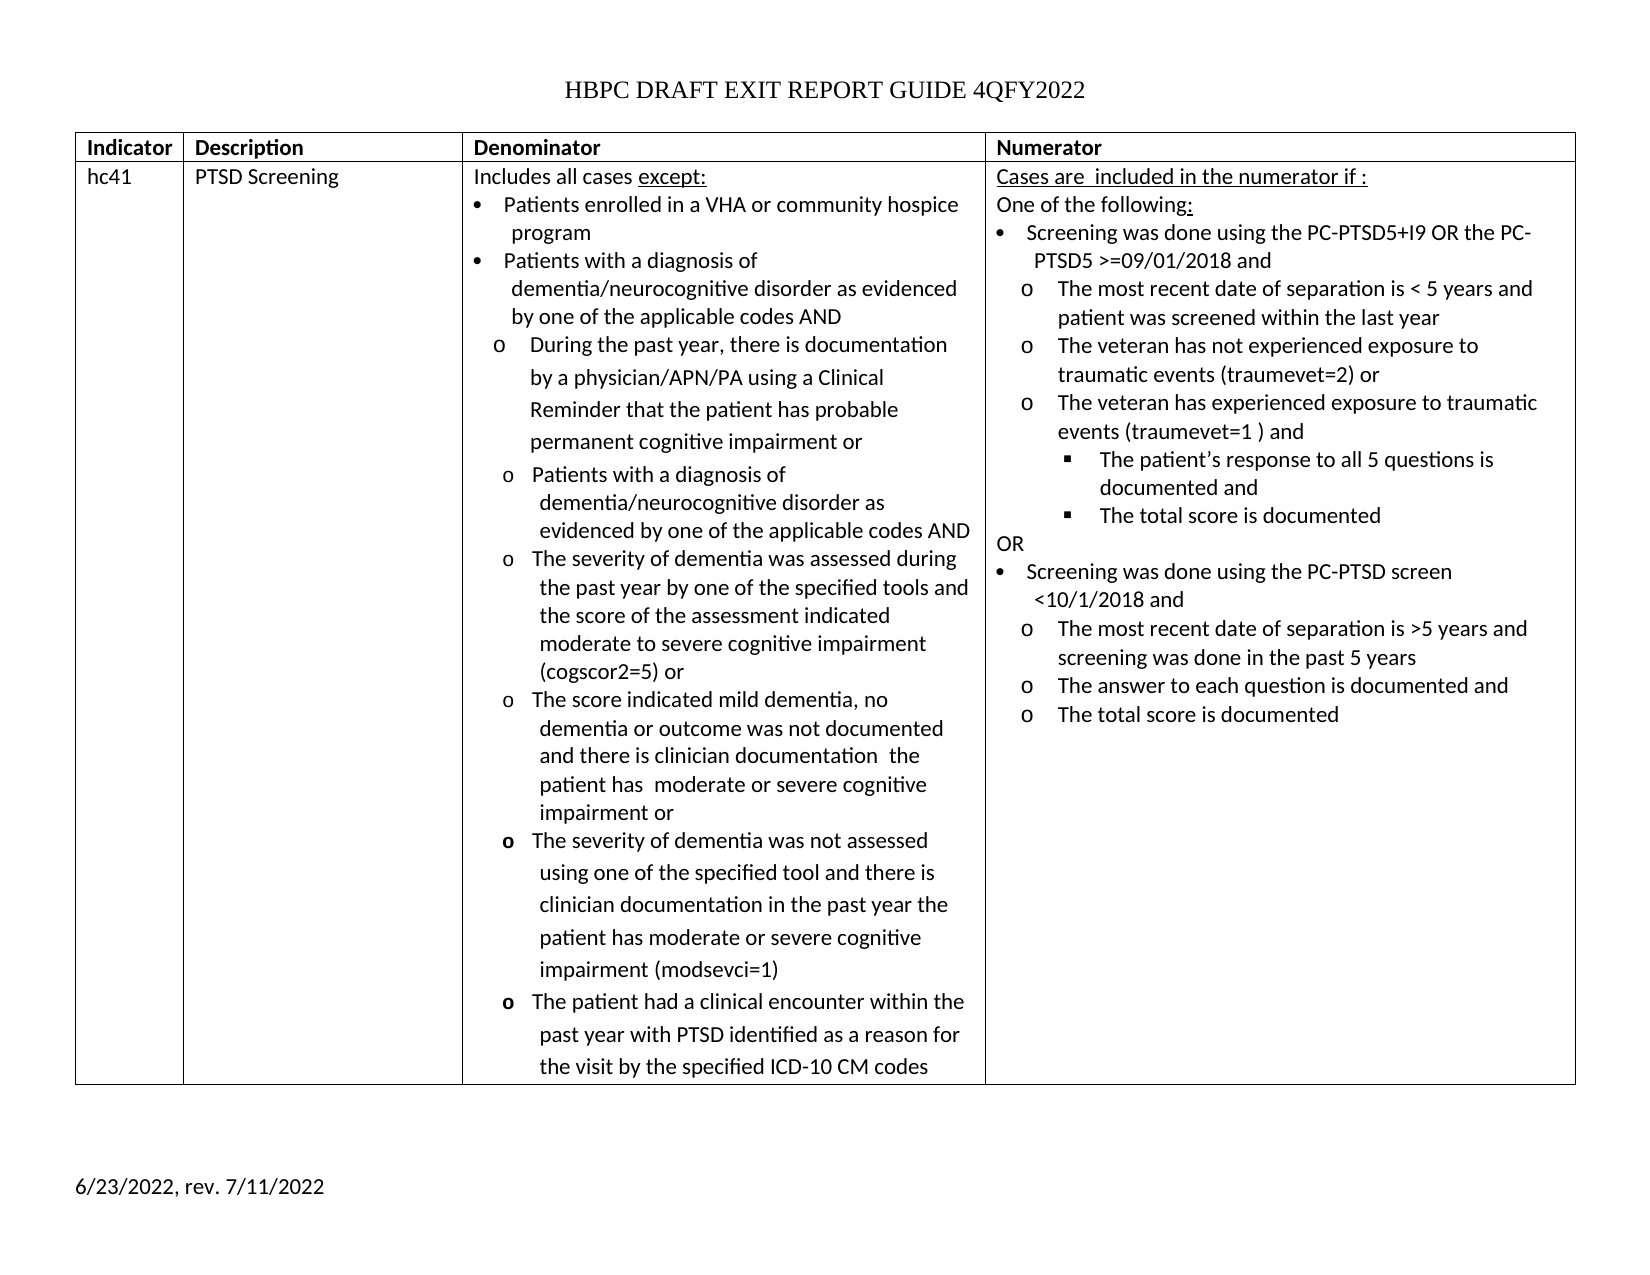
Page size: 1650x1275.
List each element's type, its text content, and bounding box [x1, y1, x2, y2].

table_header Denominator [463, 133, 985, 161]
table_cell Includes all cases except: Patients enrolled in a VHA or community hospice program Patients with a diagnosis of dementia/neurocognitive disorder as evidenced by one of the applicable codes AND During the past year, there is documentation by a physician/APN/PA using a Clinical Reminder that the patient has probable permanent cognitive impairment or Patients with a diagnosis of dementia/neurocognitive disorder as evidenced by one of the applicable codes AND The severity of dementia was assessed during the past year by one of the specified tools and the score of the assessment indicated moderate to severe cognitive impairment (cogscor2=5) or The score indicated mild dementia, no dementia or outcome was not documented and there is clinician documentation the patient has moderate or severe cognitive impairment or The severity of dementia was not assessed using one of the specified tool and there is clinician documentation in the past year the patient has moderate or severe cognitive impairment (modsevci=1) The patient had a clinical encounter within the past year with PTSD identified as a reason for the visit by the specified ICD-10 CM codes [463, 162, 985, 1084]
table_cell PTSD Screening [184, 162, 462, 1084]
table_header Description [184, 133, 462, 161]
table_cell Cases are included in the numerator if : One of the following: Screening was done using the PC-PTSD5+I9 OR the PC-PTSD5 >=09/01/2018 and The most recent date of separation is < 5 years and patient was screened within the last year The veteran has not experienced exposure to traumatic events (traumevet=2) or The veteran has experienced exposure to traumatic events (traumevet=1 ) and The patient’s response to all 5 questions is documented and The total score is documented OR Screening was done using the PC-PTSD screen <10/1/2018 and The most recent date of separation is >5 years and screening was done in the past 5 years The answer to each question is documented and The total score is documented [986, 162, 1575, 1084]
table_cell hc41 [76, 162, 183, 1084]
table_header Indicator [76, 133, 183, 161]
table_header Numerator [986, 133, 1575, 161]
